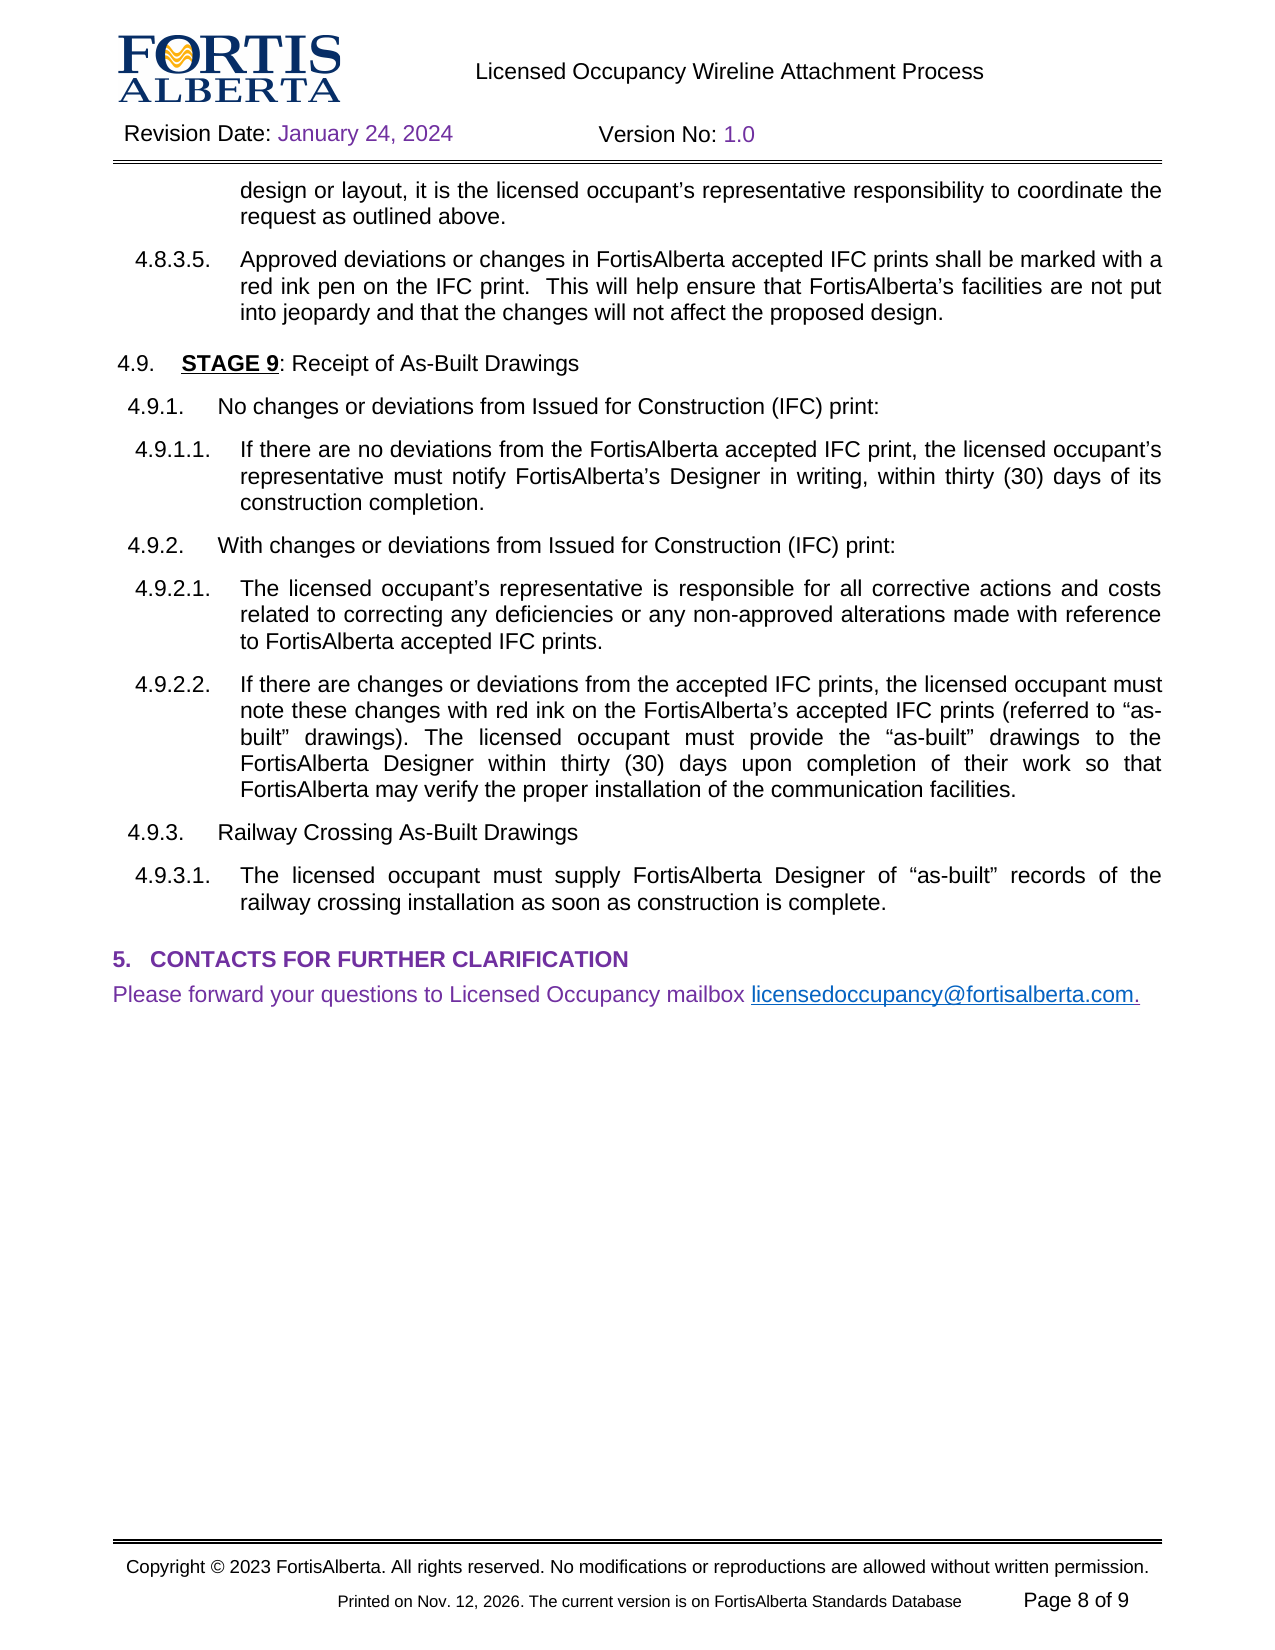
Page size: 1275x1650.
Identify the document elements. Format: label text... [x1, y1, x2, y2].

text The licensed occupant must supply FortisAlberta Designer of “as-built” records of the railway crossing installation as soon as construction is complete. [135, 862, 1162, 915]
text STAGE 9: Receipt of As-Built Drawings [117, 350, 1162, 377]
text Railway Crossing As-Built Drawings [127, 819, 1162, 846]
text No changes or deviations from Issued for Construction (IFC) print: [127, 393, 1162, 420]
picture [118, 35, 341, 102]
text Approved deviations or changes in FortisAlberta accepted IFC prints shall be marked with a red ink pen on the IFC print. This will help ensure that FortisAlberta’s facilities are not put into jeopardy and that the changes will not affect the proposed design. [135, 246, 1162, 325]
text If there are changes or deviations from the accepted IFC prints, the licensed occupant must note these changes with red ink on the FortisAlberta’s accepted IFC prints (referred to “as-built” drawings). The licensed occupant must provide the “as-built” drawings to the FortisAlberta Designer within thirty (30) days upon completion of their work so that FortisAlberta may verify the proper installation of the communication facilities. [135, 671, 1162, 803]
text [135, 177, 1162, 229]
text CONTACTS FOR FURTHER CLARIFICATION [112, 946, 1162, 973]
text With changes or deviations from Issued for Construction (IFC) print: [127, 532, 1162, 558]
text The licensed occupant’s representative is responsible for all corrective actions and costs related to correcting any deficiencies or any non-approved alterations made with reference to FortisAlberta accepted IFC prints. [135, 575, 1162, 654]
text If there are no deviations from the FortisAlberta accepted IFC print, the licensed occupant’s representative must notify FortisAlberta’s Designer in writing, within thirty (30) days of its construction completion. [135, 436, 1162, 515]
text Please forward your questions to Licensed Occupancy mailbox licensedoccupancy@fortisalberta.com. [112, 981, 1162, 1007]
